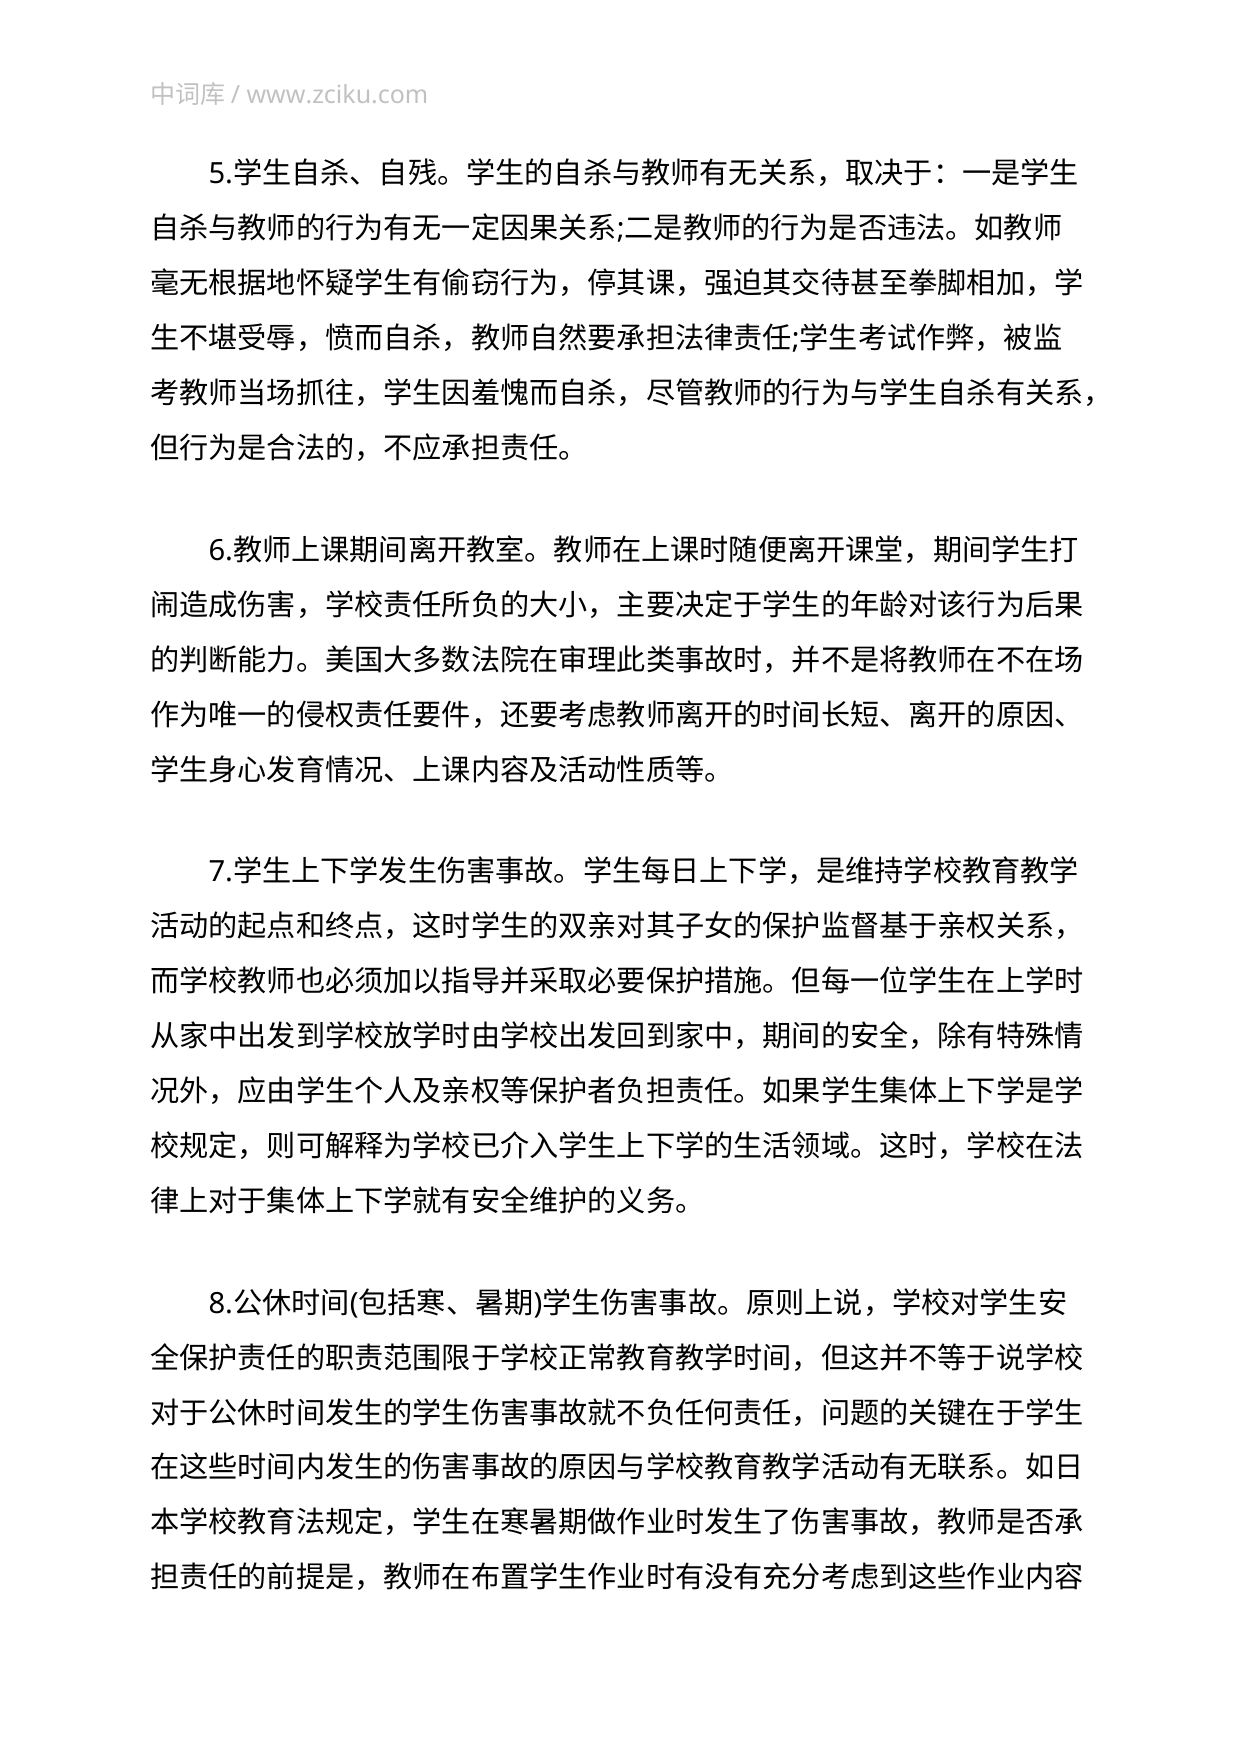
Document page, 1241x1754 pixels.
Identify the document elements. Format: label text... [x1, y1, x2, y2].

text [150, 1279, 1090, 1596]
text 7.学生上下学发生伤害事故。学生每日上下学，是维持学校教育教学活动的起点和终点，这时学生的双亲对其子女的保护监督基于亲权关系，而学校教师也必须加以指导并采取必要保护措施。但每一位学生在上学时从家中出发到学校放学时由学校出发回到家中，期间的安全，除有特殊情况外，应由学生个人及亲权等保护者负担责任。如果学生集体上下学是学校规定，则可解释为学校已介入学生上下学的生活领域。这时，学校在法律上对于集体上下学就有安全维护的义务。 [150, 848, 1090, 1220]
text 5.学生自杀、自残。学生的自杀与教师有无关系，取决于：一是学生自杀与教师的行为有无一定因果关系;二是教师的行为是否违法。如教师毫无根据地怀疑学生有偷窃行为，停其课，强迫其交待甚至拳脚相加，学生不堪受辱，愤而自杀，教师自然要承担法律责任;学生考试作弊，被监考教师当场抓往，学生因羞愧而自杀，尽管教师的行为与学生自杀有关系，但行为是合法的，不应承担责任。 [150, 150, 1090, 467]
text 6.教师上课期间离开教室。教师在上课时随便离开课堂，期间学生打闹造成伤害，学校责任所负的大小，主要决定于学生的年龄对该行为后果的判断能力。美国大多数法院在审理此类事故时，并不是将教师在不在场作为唯一的侵权责任要件，还要考虑教师离开的时间长短、离开的原因、学生身心发育情况、上课内容及活动性质等。 [150, 527, 1090, 788]
